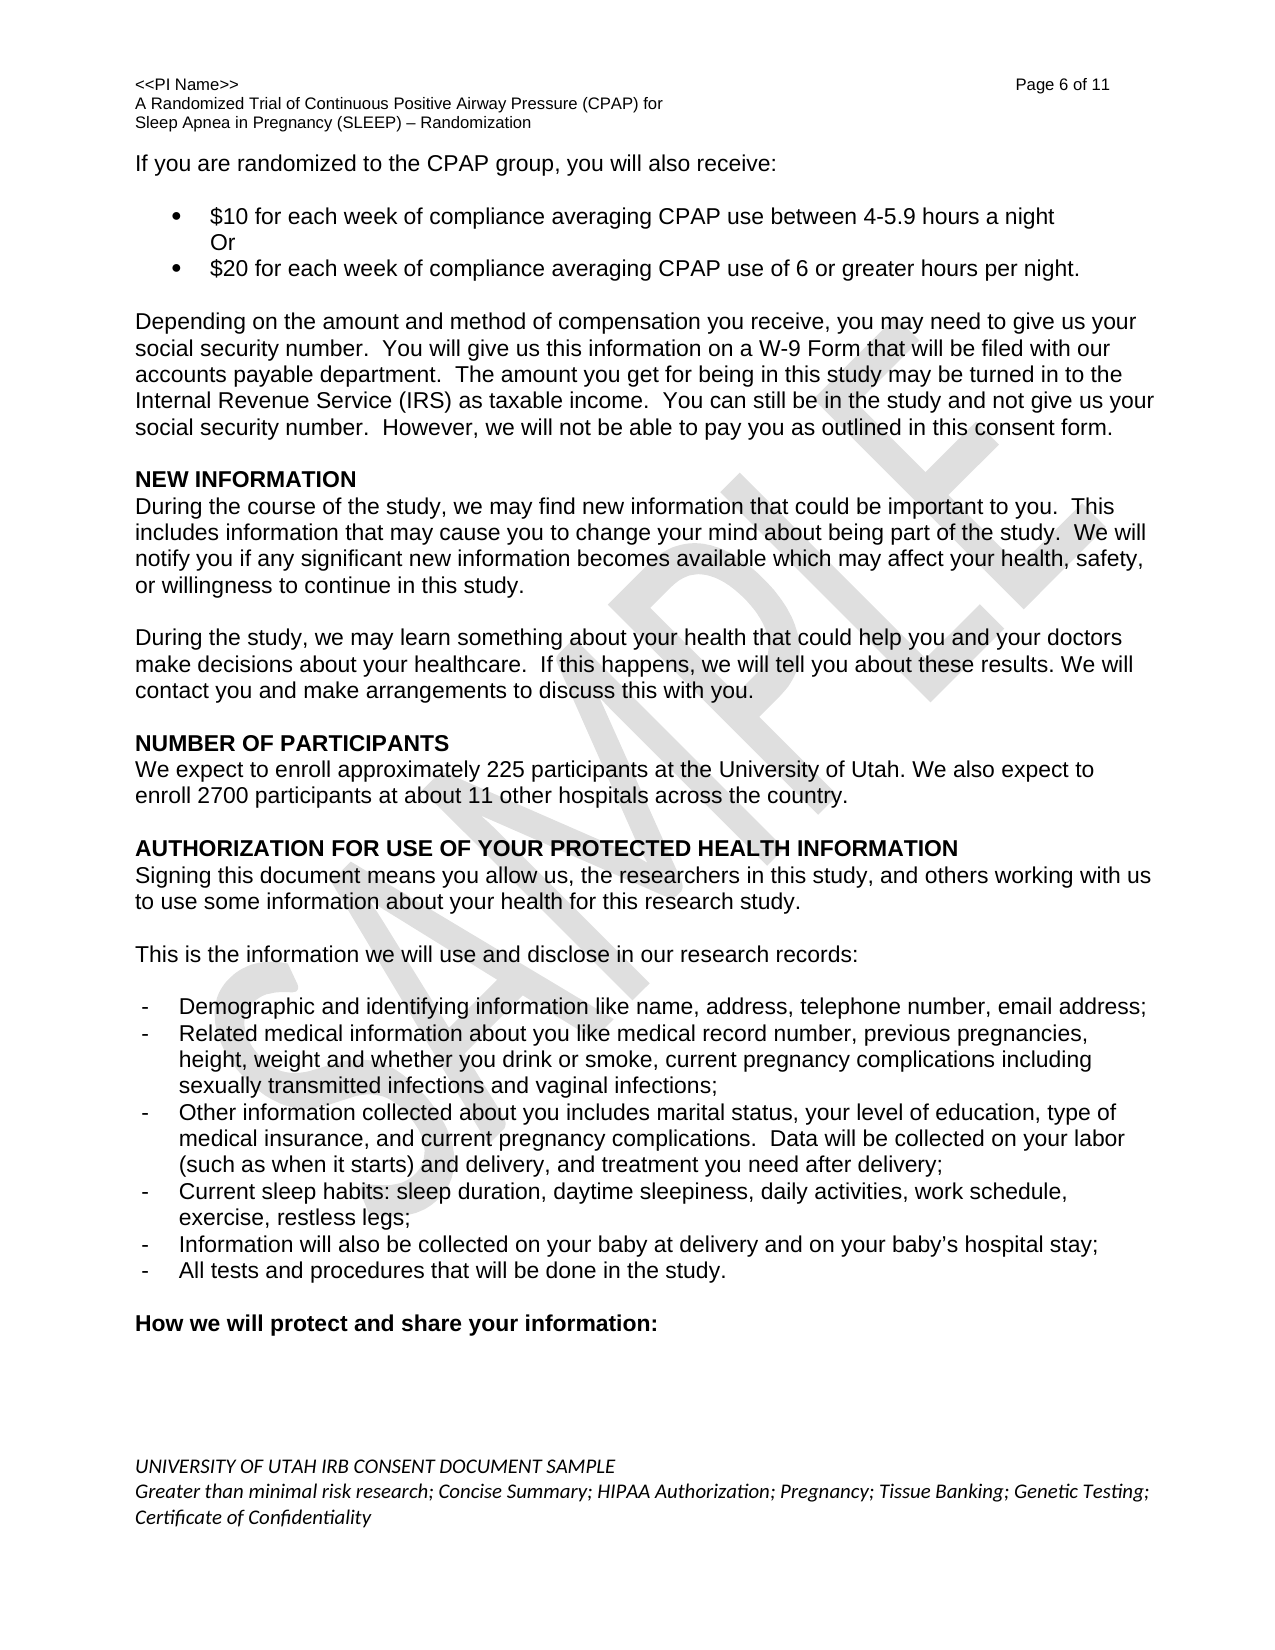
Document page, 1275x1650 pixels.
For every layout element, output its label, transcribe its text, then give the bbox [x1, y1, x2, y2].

text NUMBER OF PARTICIPANTS [135, 730, 1155, 756]
text During the study, we may learn something about your health that could help you and your doctors make decisions about your healthcare. If this happens, we will tell you about these results. We will contact you and make arrangements to discuss this with you. [135, 624, 1155, 703]
text We expect to enroll approximately 225 participants at the University of Utah. We also expect to enroll 2700 participants at about 11 other hospitals across the country. [135, 756, 1155, 809]
list Other information collected about you includes marital status, your level of education, type of medical insurance, and current pregnancy complications. Data will be collected on your labor (such as when it starts) and delivery, and treatment you need after delivery; [141, 1099, 1155, 1178]
text NEW INFORMATION [135, 466, 1155, 493]
text During the course of the study, we may find new information that could be important to you. This includes information that may cause you to change your mind about being part of the study. We will notify you if any significant new information becomes available which may affect your health, safety, or willingness to continue in this study. [135, 493, 1155, 598]
list $10 for each week of compliance averaging CPAP use between 4-5.9 hours a night [172, 203, 1155, 229]
list Related medical information about you like medical record number, previous pregnancies, height, weight and whether you drink or smoke, current pregnancy complications including sexually transmitted infections and vaginal infections; [141, 1020, 1155, 1099]
list $20 for each week of compliance averaging CPAP use of 6 or greater hours per night. [172, 255, 1155, 282]
list All tests and procedures that will be done in the study. [141, 1257, 1155, 1283]
text Signing this document means you allow us, the researchers in this study, and others working with us to use some information about your health for this research study. [135, 862, 1155, 914]
list Demographic and identifying information like name, address, telephone number, email address; [141, 993, 1155, 1020]
text AUTHORIZATION FOR USE OF YOUR PROTECTED HEALTH INFORMATION [135, 835, 1155, 862]
text Or [210, 229, 1155, 255]
text This is the information we will use and disclose in our research records: [135, 941, 1155, 967]
text Depending on the amount and method of compensation you receive, you may need to give us your social security number. You will give us this information on a W-9 Form that will be filed with our accounts payable department. The amount you get for being in this study may be turned in to the Internal Revenue Service (IRS) as taxable income. You can still be in the study and not give us your social security number. However, we will not be able to pay you as outlined in this consent form. [135, 308, 1155, 440]
list Information will also be collected on your baby at delivery and on your baby’s hospital stay; [141, 1231, 1155, 1257]
text How we will protect and share your information: [135, 1309, 1155, 1336]
list Current sleep habits: sleep duration, daytime sleepiness, daily activities, work schedule, exercise, restless legs; [141, 1178, 1155, 1231]
text If you are randomized to the CPAP group, you will also receive: [135, 150, 1155, 176]
